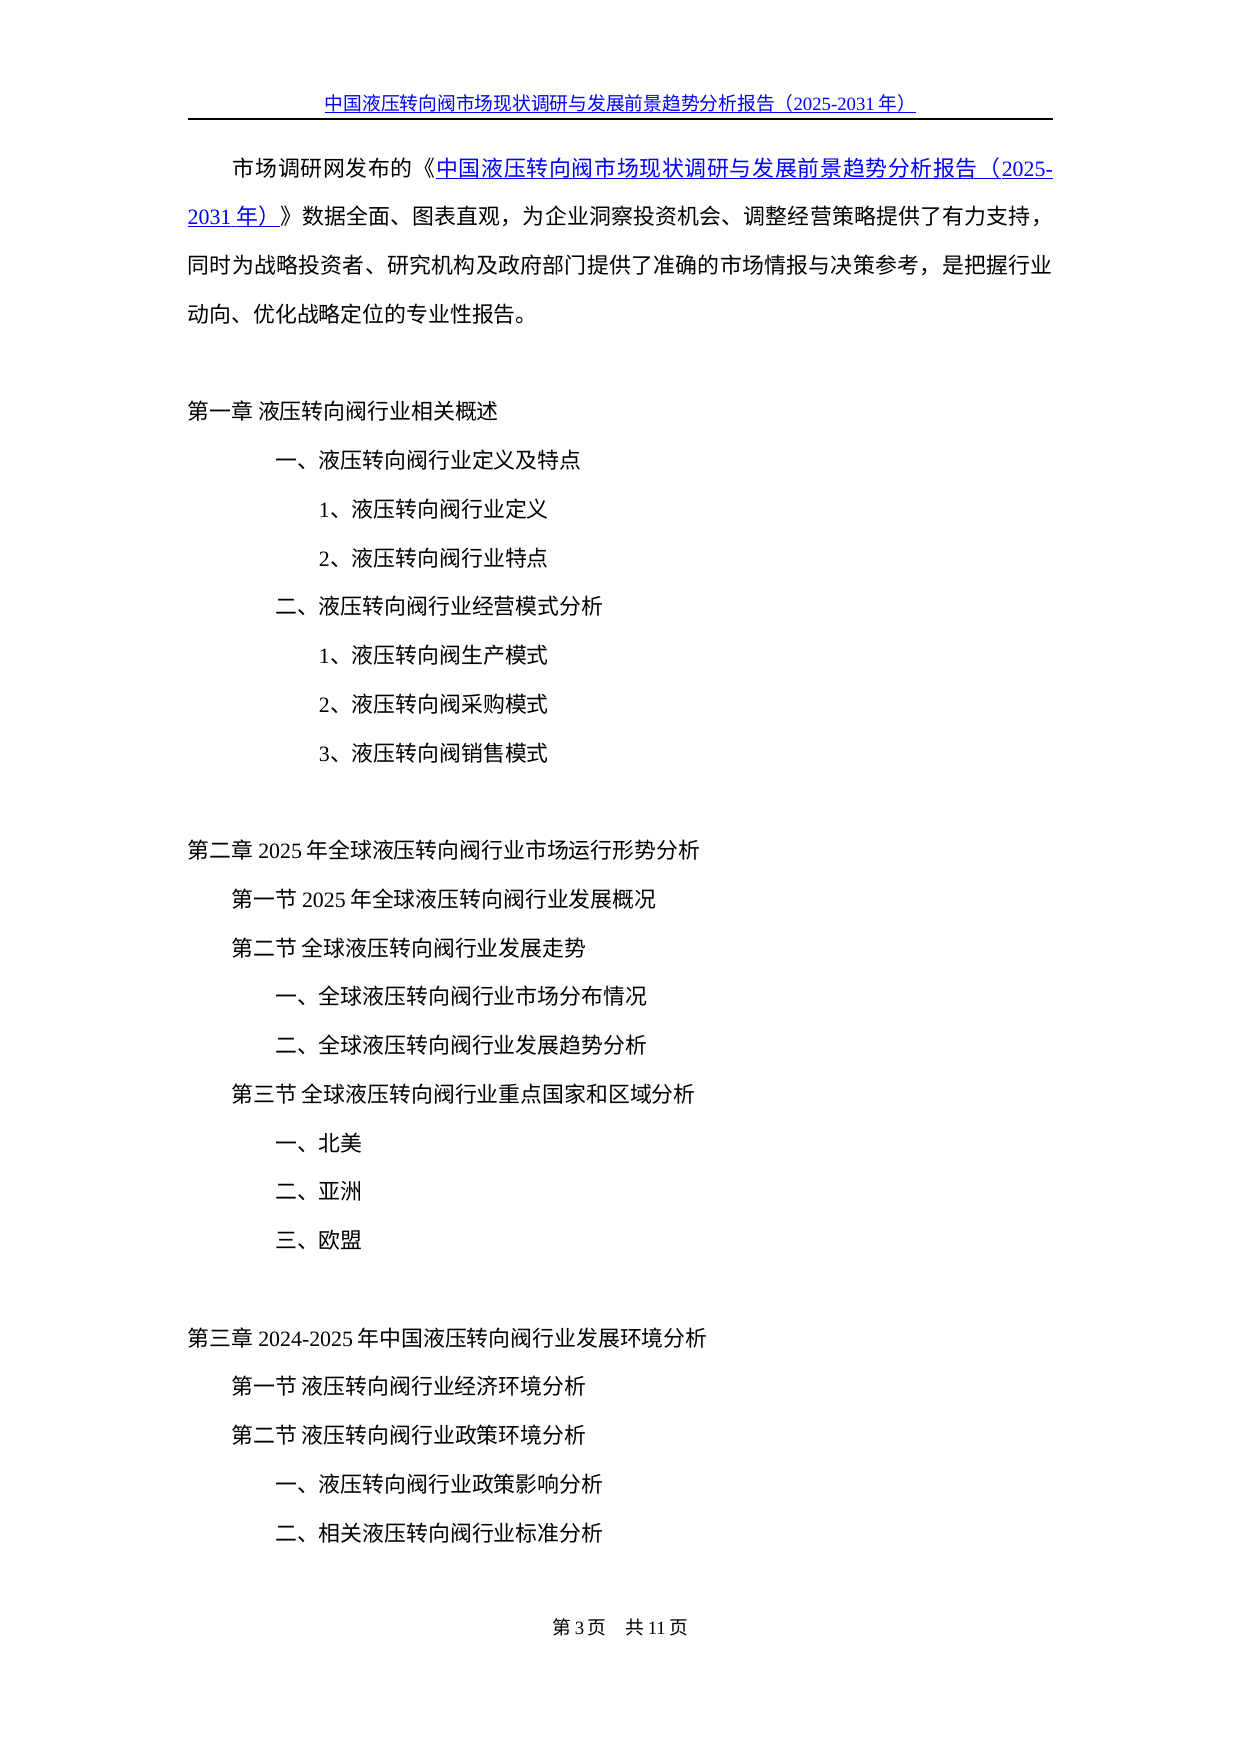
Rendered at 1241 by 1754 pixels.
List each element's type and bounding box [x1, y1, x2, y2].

text [187, 150, 1053, 1548]
